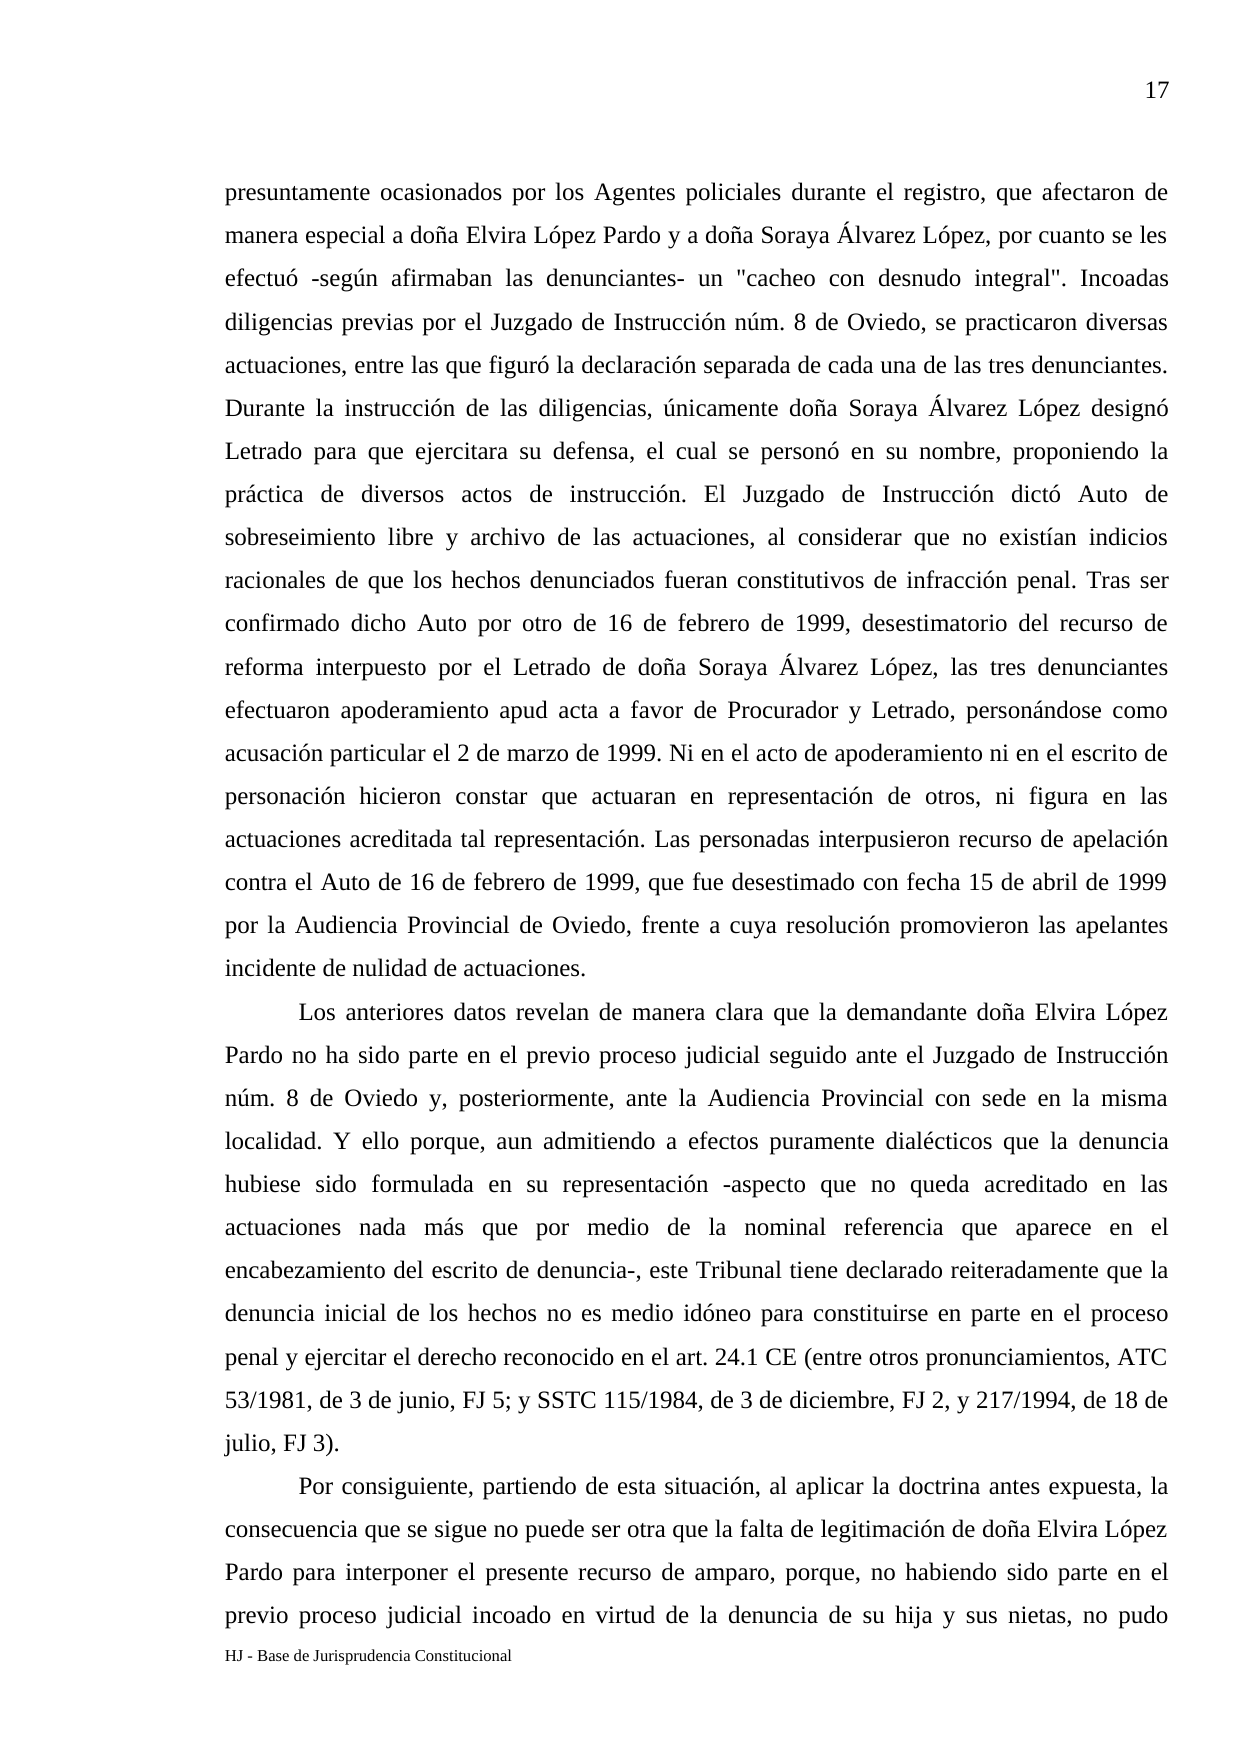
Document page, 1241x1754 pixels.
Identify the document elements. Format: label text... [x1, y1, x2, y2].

text Los anteriores datos revelan de manera clara que la demandante doña Elvira López Pardo no ha sido parte en el previo proceso judicial seguido ante el Juzgado de Instrucción núm. 8 de Oviedo y, posteriormente, ante la Audiencia Provincial con sede en la misma localidad. Y ello porque, aun admitiendo a efectos puramente dialécticos que la denuncia hubiese sido formulada en su representación -aspecto que no queda acreditado en las actuaciones nada más que por medio de la nominal referencia que aparece en el encabezamiento del escrito de denuncia-, este Tribunal tiene declarado reiteradamente que la denuncia inicial de los hechos no es medio idóneo para constituirse en parte en el proceso penal y ejercitar el derecho reconocido en el art. 24.1 CE (entre otros pronunciamientos, ATC 53/1981, de 3 de junio, FJ 5; y SSTC 115/1984, de 3 de diciembre, FJ 2, y 217/1994, de 18 de julio, FJ 3). [224, 997, 1169, 1457]
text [224, 1471, 1169, 1629]
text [224, 177, 1169, 982]
